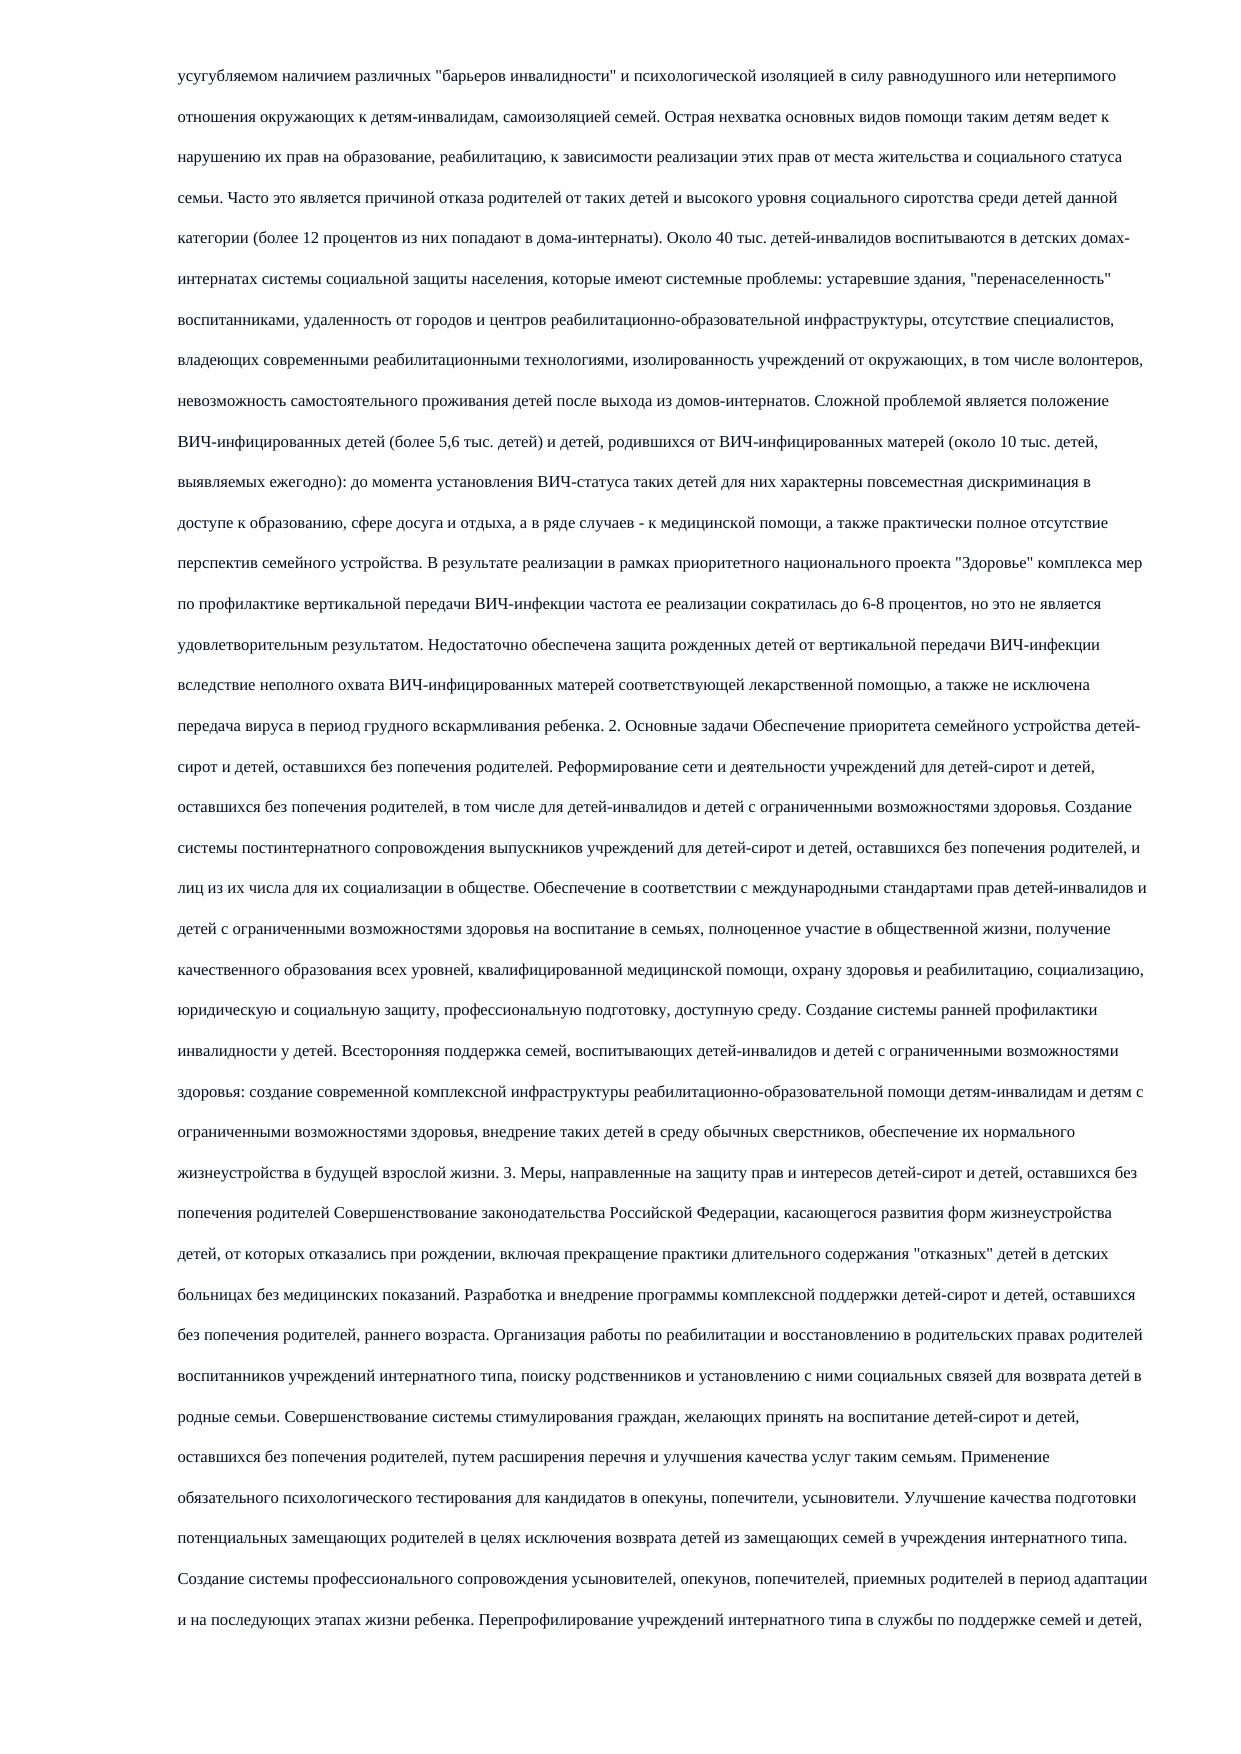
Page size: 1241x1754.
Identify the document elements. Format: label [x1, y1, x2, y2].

text [177, 44, 1152, 1629]
